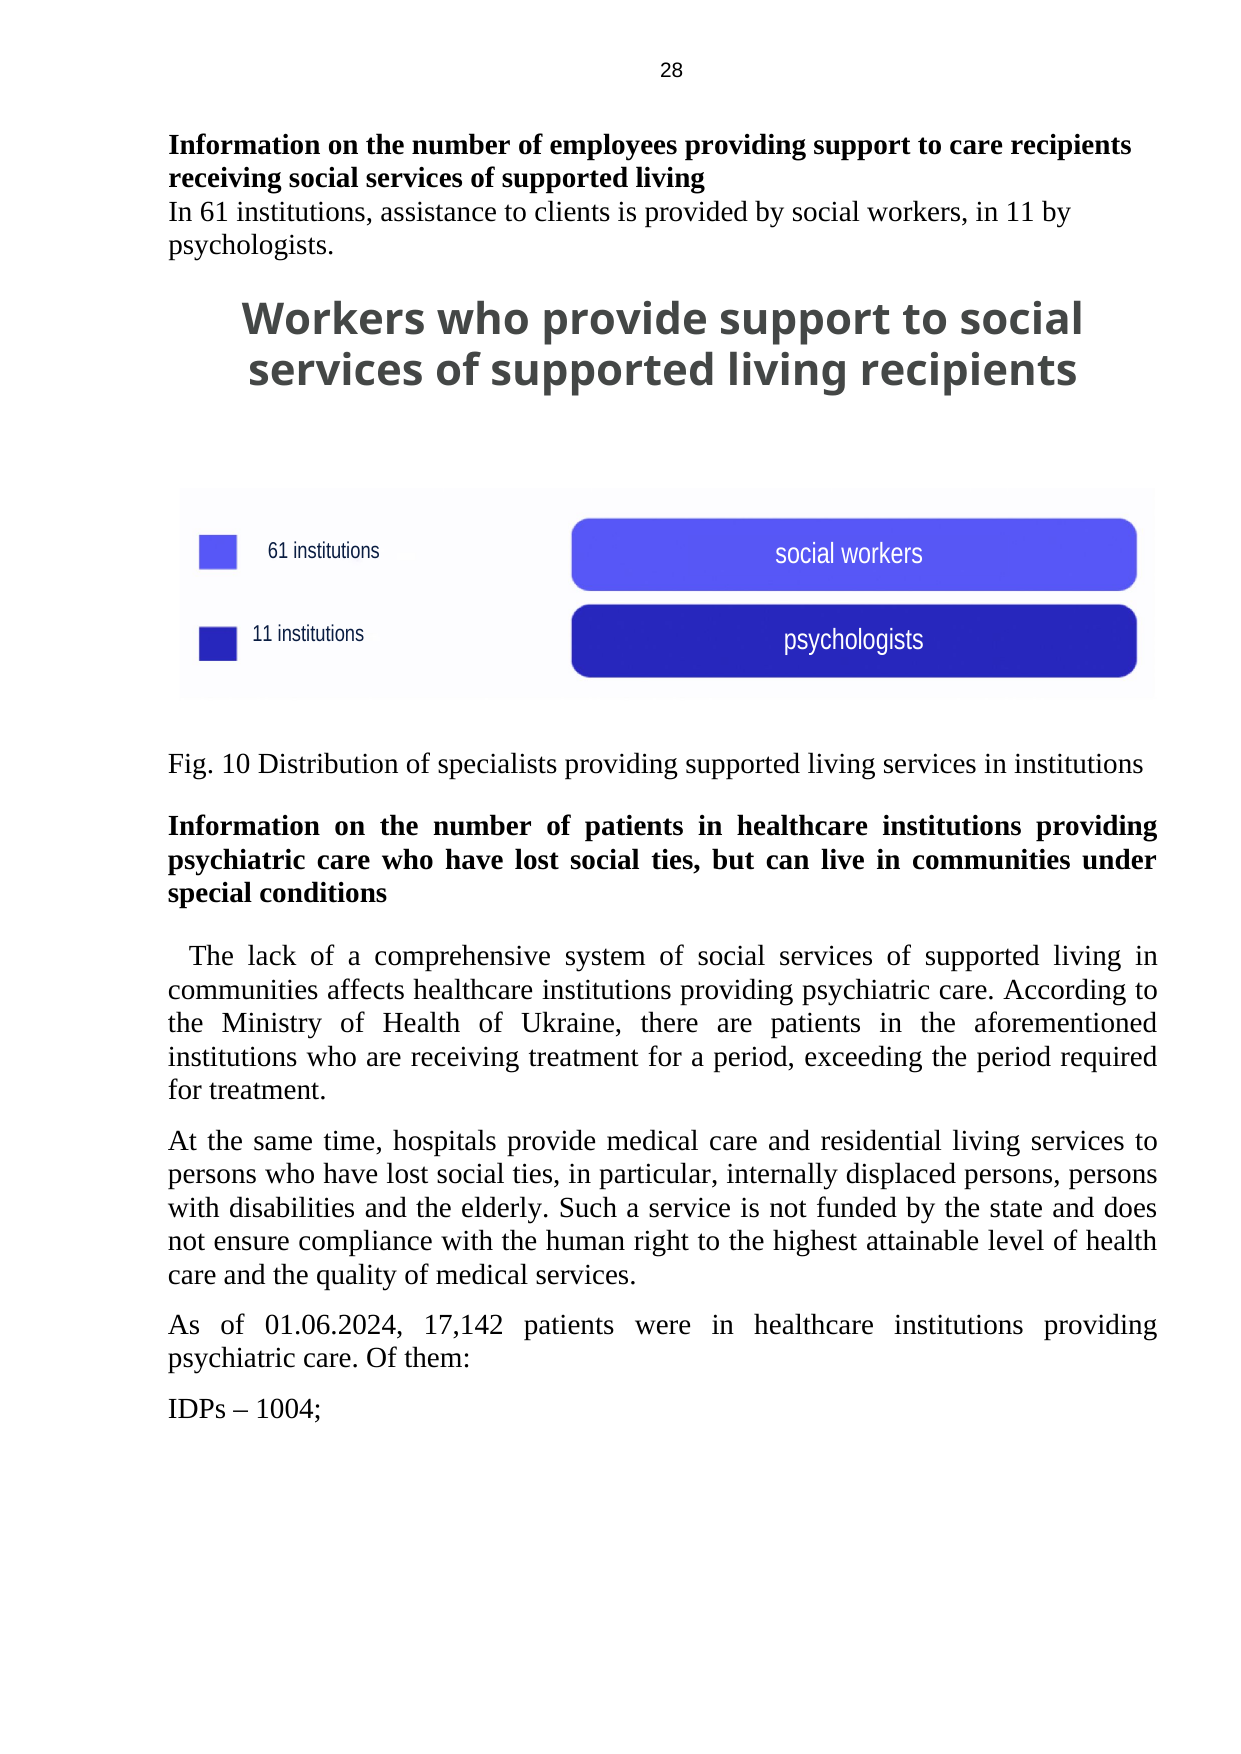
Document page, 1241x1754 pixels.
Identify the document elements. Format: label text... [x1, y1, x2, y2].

text The lack of a comprehensive system of social services of supported living in communities affects healthcare institutions providing psychiatric care. According to the Ministry of Health of Ukraine, there are patients in the aforementioned institutions who are receiving treatment for a period, exceeding the period required for treatment. [168, 938, 1159, 1106]
text Information on the number of patients in healthcare institutions providing psychiatric care who have lost social ties, but can live in communities under special conditions [168, 808, 1159, 909]
text Workers who provide support to social services of supported living recipients [168, 292, 1158, 398]
text Information on the number of employees providing support to care recipients receiving social services of supported living [168, 127, 1158, 194]
text As of 01.06.2024, 17,142 patients were in healthcare institutions providing psychiatric care. Of them: [168, 1307, 1159, 1374]
text 61 institutions [268, 537, 424, 564]
picture [168, 488, 1176, 714]
text social workers [690, 537, 1008, 570]
text At the same time, hospitals provide medical care and residential living services to persons who have lost social ties, in particular, internally displaced persons, persons with disabilities and the elderly. Such a service is not funded by the state and does not ensure compliance with the human right to the highest attainable level of health care and the quality of medical services. [168, 1123, 1159, 1290]
text IDPs – 1004; [168, 1391, 1159, 1424]
text In 61 institutions, assistance to clients is provided by social workers, in 11 by psychologists. [168, 194, 1158, 261]
text psychologists [773, 622, 934, 656]
text Fig. 10 Distribution of specialists providing supported living services in institutions [168, 746, 1159, 779]
text 11 institutions [252, 620, 388, 647]
